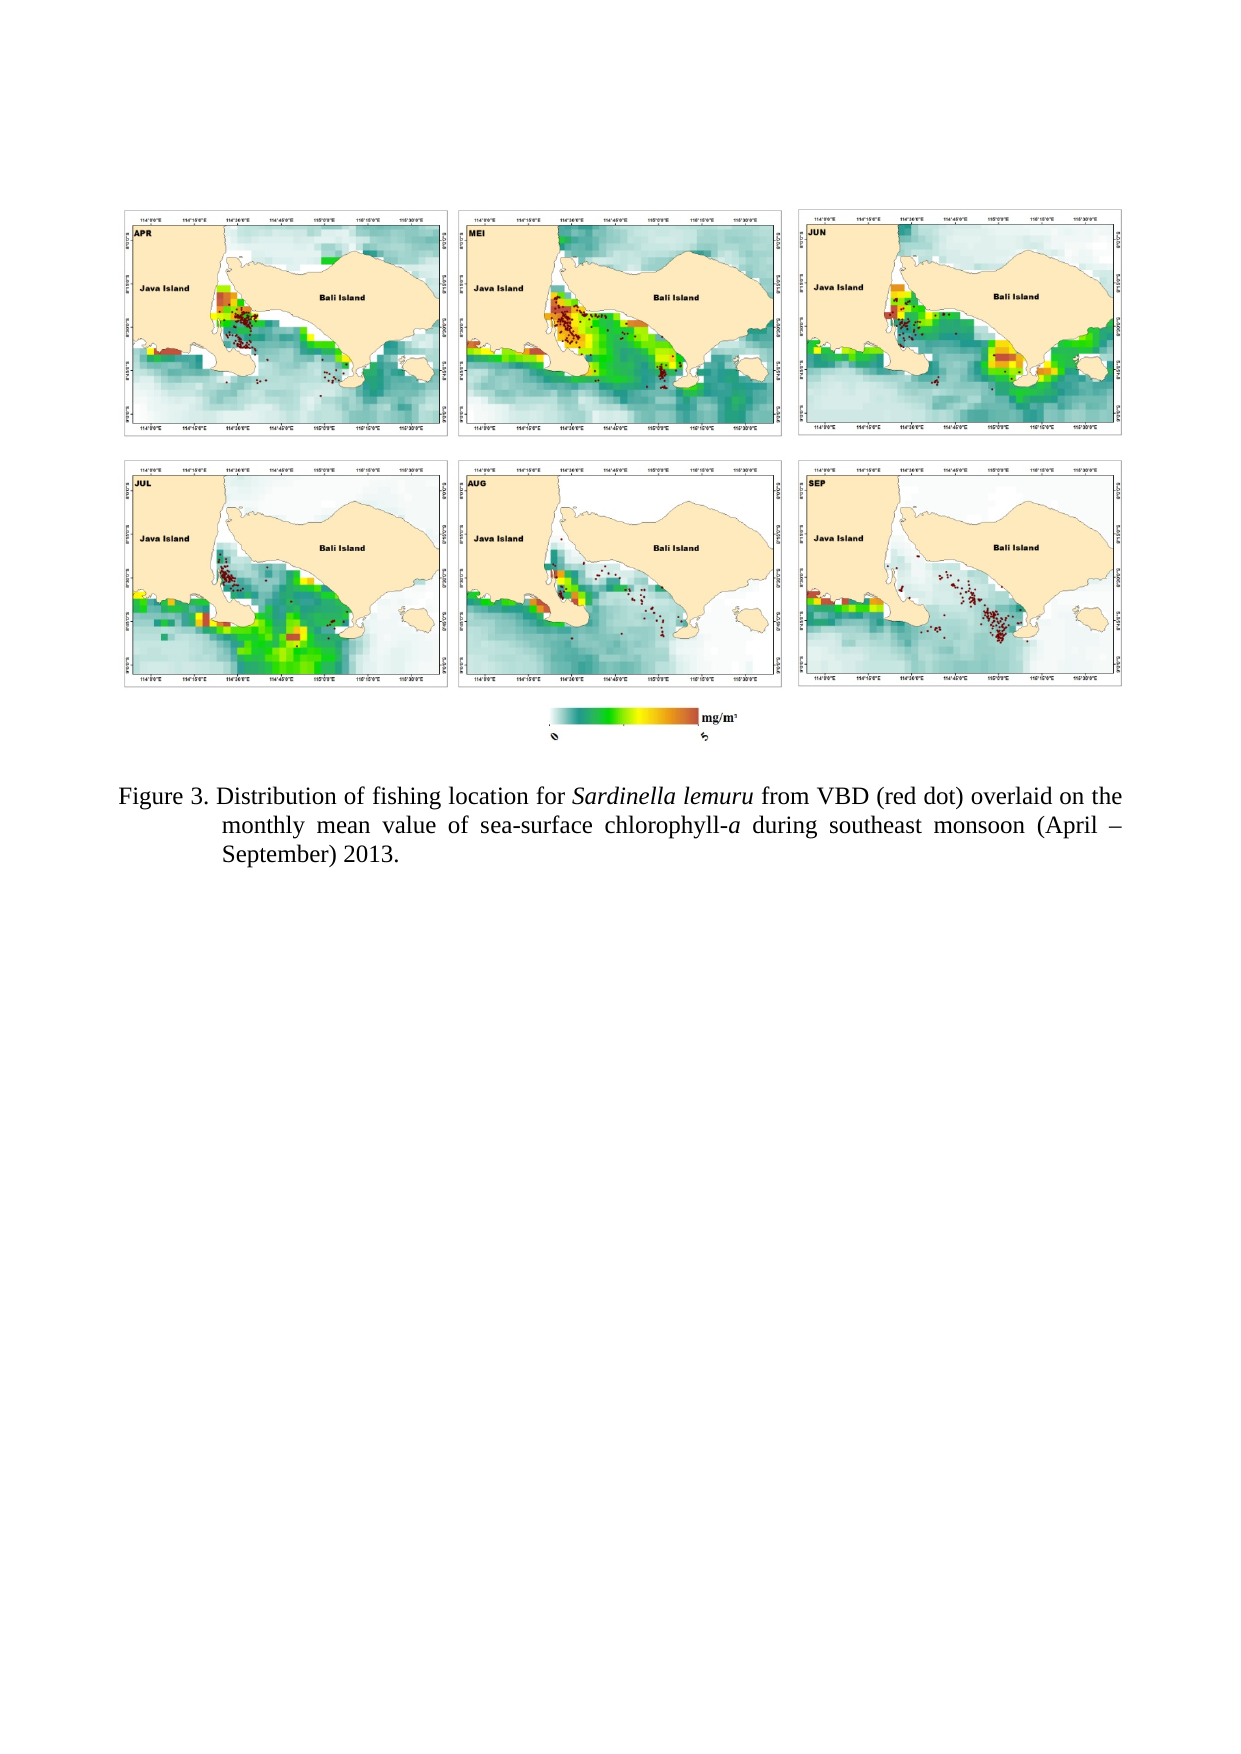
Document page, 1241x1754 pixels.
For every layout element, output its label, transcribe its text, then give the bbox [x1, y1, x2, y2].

picture [792, 454, 1127, 691]
picture [546, 705, 738, 742]
text Figure 3. Distribution of fishing location for Sardinella lemuru from VBD (red dot) overlaid on the monthly mean value of sea-surface chlorophyll-a during southeast monsoon (April –September) 2013. [118, 781, 1122, 868]
picture [118, 204, 787, 441]
picture [792, 203, 1127, 440]
picture [118, 454, 787, 692]
